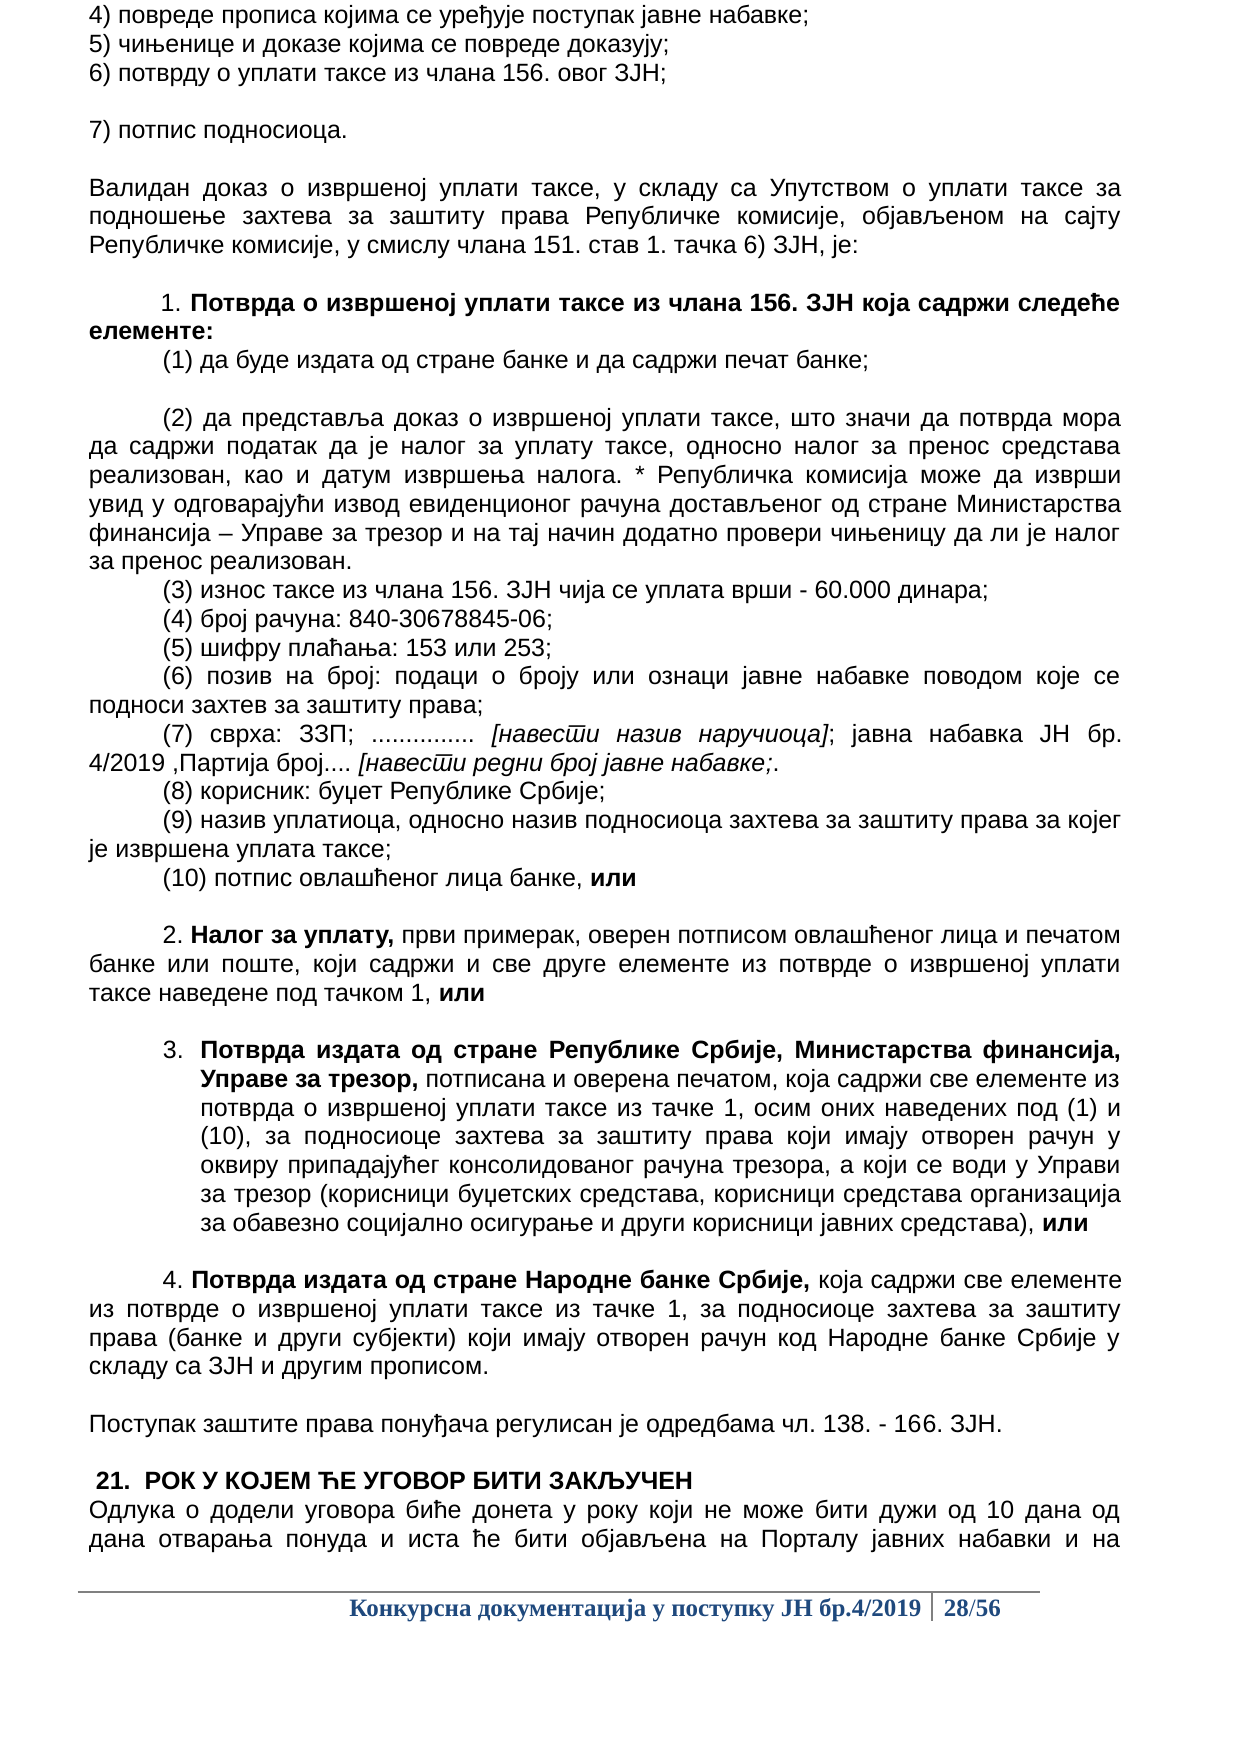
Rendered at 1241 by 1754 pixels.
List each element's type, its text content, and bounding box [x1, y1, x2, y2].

text (7) сврха: ЗЗП; ............... [навести назив наручиоца]; јавна набавка ЈН бр. 4/2019 ,Партија број.... [навести редни број јавне набавкe;. [89, 719, 1122, 776]
text Валидан доказ о извршеној уплати таксе, у складу са Упутством о уплати таксе за подношење захтева за заштиту права Републичке комисије, објављеном на сајту Републичке комисије, у смислу члана 151. став 1. тачка 6) ЗЈН, је: [89, 172, 1122, 259]
text 21. РОК У КОЈЕМ ЋЕ УГОВОР БИТИ ЗАКЉУЧЕН [89, 1466, 1122, 1495]
text (5) шифру плаћања: 153 или 253; [89, 632, 1122, 661]
text 7) потпис подносиоца. [89, 115, 1122, 144]
text 5) чињенице и доказе којима се повреде доказују; [89, 29, 1122, 57]
text (10) потпис овлашћеног лица банке, или [89, 862, 1122, 891]
text 4. Потврда издата од стране Народне банке Србије, која садржи све елементе из потврде о извршеној уплати таксе из тачке 1, за подносиоце захтева за заштиту права (банке и други субјекти) који имају отворен рачун код Народне банке Србије у складу са ЗЈН и другим прописом. [89, 1265, 1122, 1380]
text (2) да представља доказ о извршеној уплати таксе, што значи да потврда мора да садржи податак да је налог за уплату таксе, односно налог за пренос средстава реализован, као и датум извршења налога. * Републичка комисија може да изврши увид у одговарајући извод евиденционог рачуна достављеног од стране Министарства финансија – Управе за трезор и на тај начин додатно провери чињеницу да ли је налог за пренос реализован. [89, 402, 1122, 575]
list Потврда издата од стране Републике Србије, Министарства финансија, Управе за трезор, потписана и оверена печатом, која садржи све елементе из [163, 1035, 1122, 1092]
text Поступак заштите права понуђача регулисан је одредбама чл. 138. - 166. ЗЈН. [89, 1409, 1122, 1437]
text 4) повреде прописа којима се уређује поступак јавне набавке; [89, 0, 1122, 29]
text потврда о извршеној уплати таксе из тачке 1, осим оних наведених под (1) и (10), за подносиоце захтева за заштиту права који имају отворен рачун у оквиру припадајућег консолидованог рачуна трезора, а који се води у Управи за трезор (корисници буџетских средстава, корисници средстава организација за обавезно социјално осигурање и други корисници јавних средстава), или [200, 1092, 1122, 1236]
text (1) да буде издата од стране банке и да садржи печат банке; [89, 345, 1122, 374]
text (3) износ таксе из члана 156. ЗЈН чија се уплата врши - 60.000 динара; [89, 575, 1122, 604]
text 6) потврду о уплати таксе из члана 156. овог ЗЈН; [89, 57, 1122, 86]
text (4) број рачуна: 840-30678845-06; [89, 604, 1122, 632]
text 2. Налог за уплату, први примерак, оверен потписом овлашћеног лица и печатом банке или поште, који садржи и све друге елементе из потврде о извршеној уплати таксе наведене под тачком 1, или [89, 920, 1122, 1006]
text 1. Потврда о извршеној уплати таксе из члана 156. ЗЈН која садржи следеће елементе: [89, 287, 1122, 345]
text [89, 1495, 1122, 1552]
text (8) корисник: буџет Републике Србије; [89, 776, 1122, 805]
text (6) позив на број: подаци о броју или ознаци јавне набавке поводом које се подноси захтев за заштиту права; [89, 661, 1122, 719]
text (9) назив уплатиоца, односно назив подносиоца захтева за заштиту права за којег је извршена уплата таксе; [89, 805, 1122, 862]
